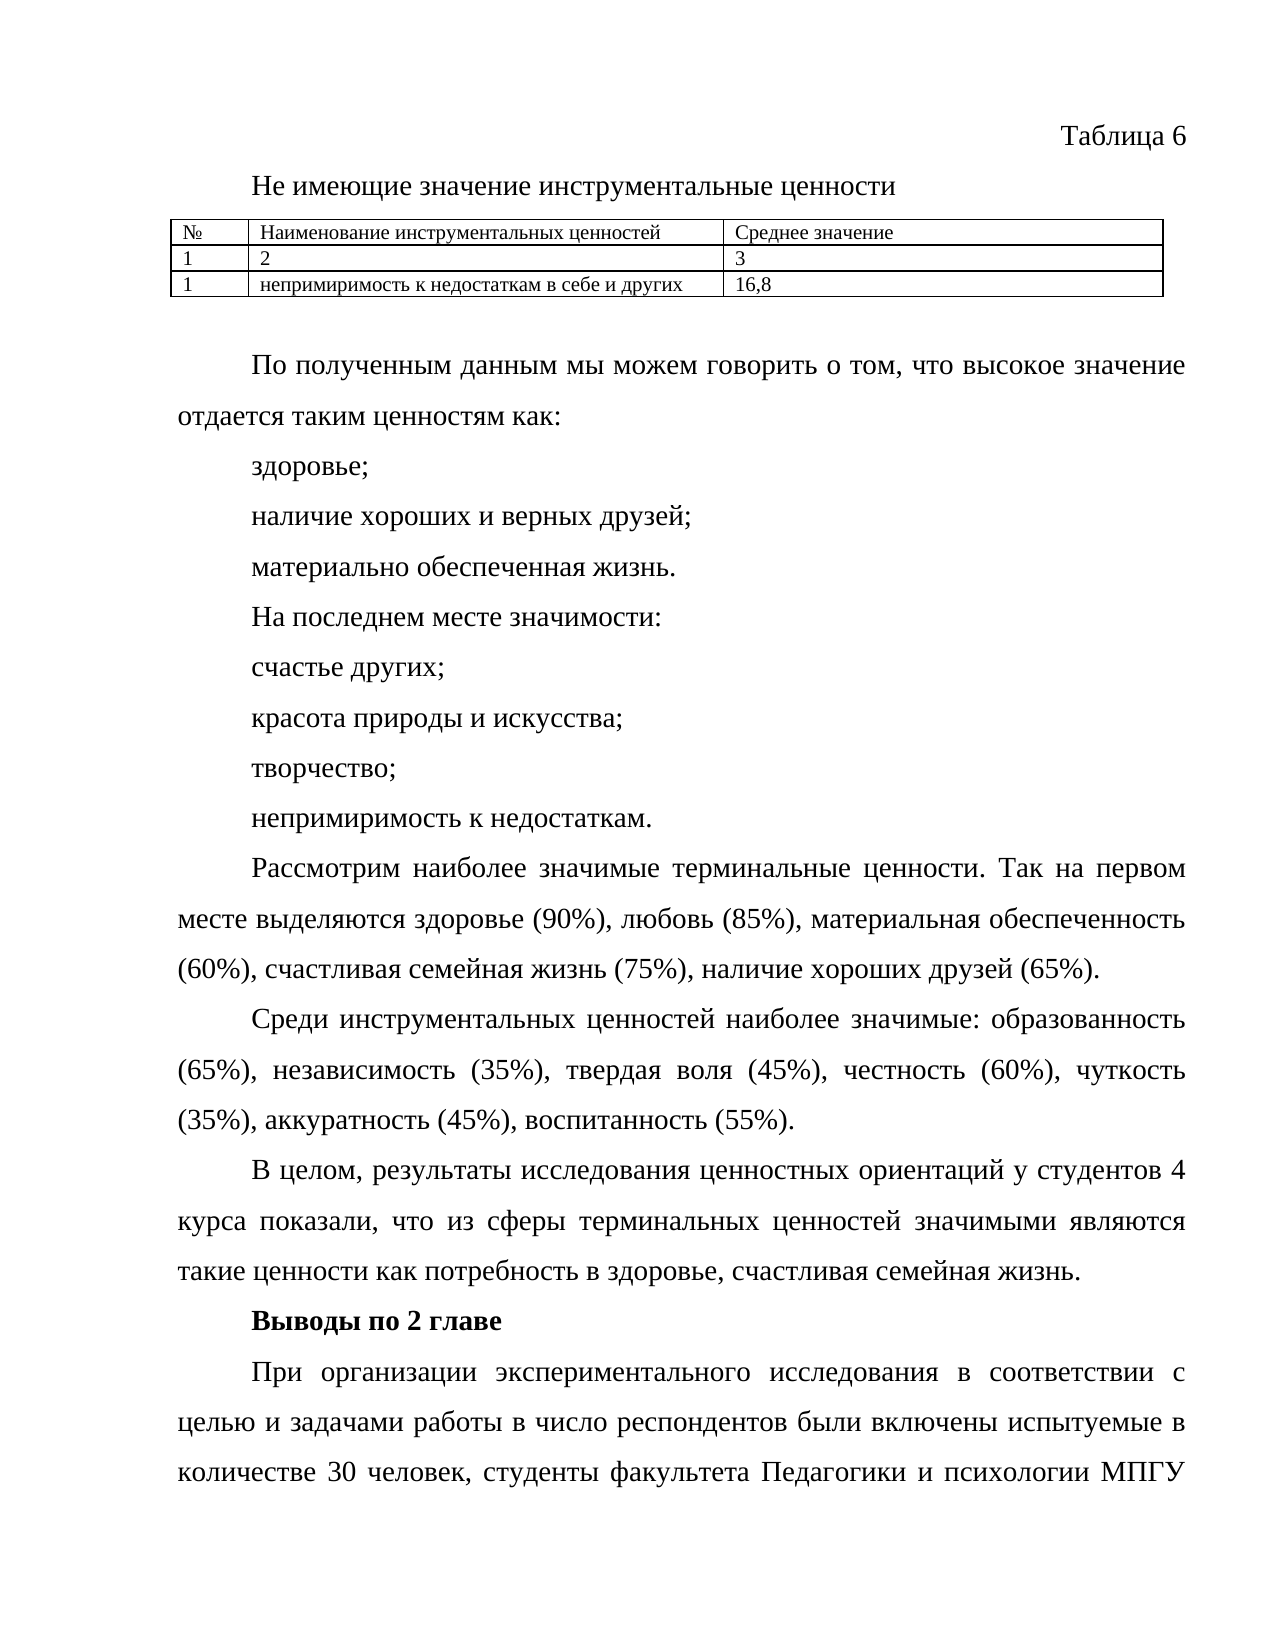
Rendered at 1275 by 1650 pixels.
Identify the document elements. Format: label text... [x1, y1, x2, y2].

text материально обеспеченная жизнь. [177, 549, 1186, 582]
text По полученным данным мы можем говорить о том, что высокое значение отдается таким ценностям как: [177, 347, 1186, 431]
text Не имеющие значение инструментальные ценности [177, 168, 1186, 202]
text Выводы по 2 главе [177, 1303, 1186, 1337]
text Рассмотрим наиболее значимые терминальные ценности. Так на первом месте выделяются здоровье (90%), любовь (85%), материальная обеспеченность (60%), счастливая семейная жизнь (75%), наличие хороших друзей (65%). [177, 851, 1186, 985]
table_cell 1 [172, 272, 248, 296]
text здоровье; [177, 448, 1186, 482]
table_cell 16,8 [724, 272, 1162, 296]
table_header Среднее значение [724, 220, 1162, 244]
text красота природы и искусства; [177, 700, 1186, 733]
table_header Наименование инструментальных ценностей [249, 220, 723, 244]
text наличие хороших и верных друзей; [177, 498, 1186, 532]
text Среди инструментальных ценностей наиболее значимые: образованность (65%), независимость (35%), твердая воля (45%), честность (60%), чуткость (35%), аккуратность (45%), воспитанность (55%). [177, 1002, 1186, 1136]
table_cell 2 [249, 246, 723, 270]
text На последнем месте значимости: [177, 599, 1186, 633]
table_header № [172, 220, 248, 244]
table_cell 3 [724, 246, 1162, 270]
text счастье других; [177, 649, 1186, 683]
table_cell 1 [172, 246, 248, 270]
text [177, 1354, 1186, 1488]
text творчество; [177, 750, 1186, 783]
text непримиримость к недостаткам. [177, 800, 1186, 834]
text Таблица 6 [177, 118, 1186, 152]
table_cell непримиримость к недостаткам в себе и других [249, 272, 723, 296]
text В целом, результаты исследования ценностных ориентаций у студентов 4 курса показали, что из сферы терминальных ценностей значимыми являются такие ценности как потребность в здоровье, счастливая семейная жизнь. [177, 1152, 1186, 1287]
